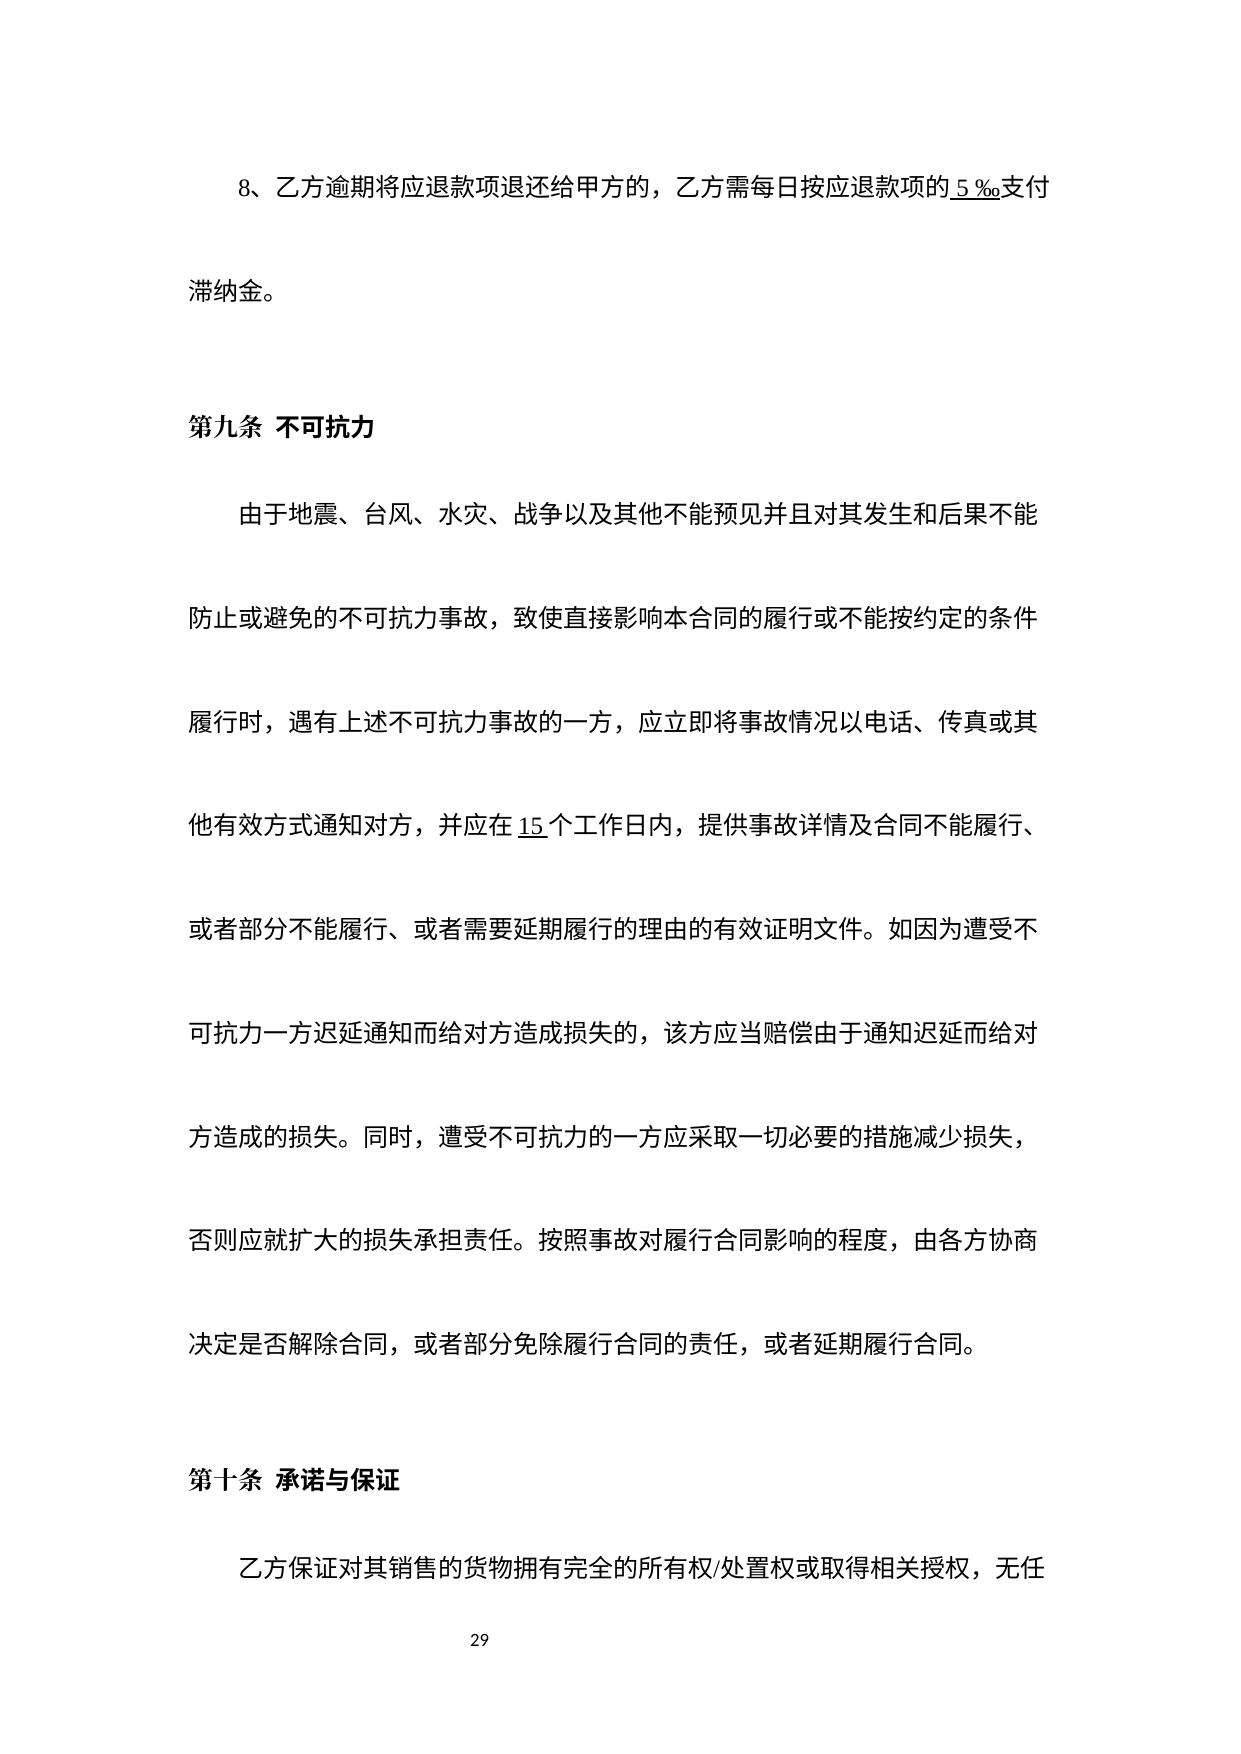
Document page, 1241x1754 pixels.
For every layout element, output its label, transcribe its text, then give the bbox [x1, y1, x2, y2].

text 由于地震、台风、水灾、战争以及其他不能预见并且对其发生和后果不能防止或避免的不可抗力事故，致使直接影响本合同的履行或不能按约定的条件履行时，遇有上述不可抗力事故的一方，应立即将事故情况以电话、传真或其他有效方式通知对方，并应在15个工作日内，提供事故详情及合同不能履行、或者部分不能履行、或者需要延期履行的理由的有效证明文件。如因为遭受不可抗力一方迟延通知而给对方造成损失的，该方应当赔偿由于通知迟延而给对方造成的损失。同时，遭受不可抗力的一方应采取一切必要的措施减少损失，否则应就扩大的损失承担责任。按照事故对履行合同影响的程度，由各方协商决定是否解除合同，或者部分免除履行合同的责任，或者延期履行合同。 [188, 478, 1052, 1377]
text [188, 1532, 1052, 1601]
text 8、乙方逾期将应退款项退还给甲方的，乙方需每日按应退款项的 5 ‰支付滞纳金。 [188, 151, 1052, 324]
list 承诺与保证 [188, 1444, 1052, 1513]
list 不可抗力 [188, 391, 1052, 460]
